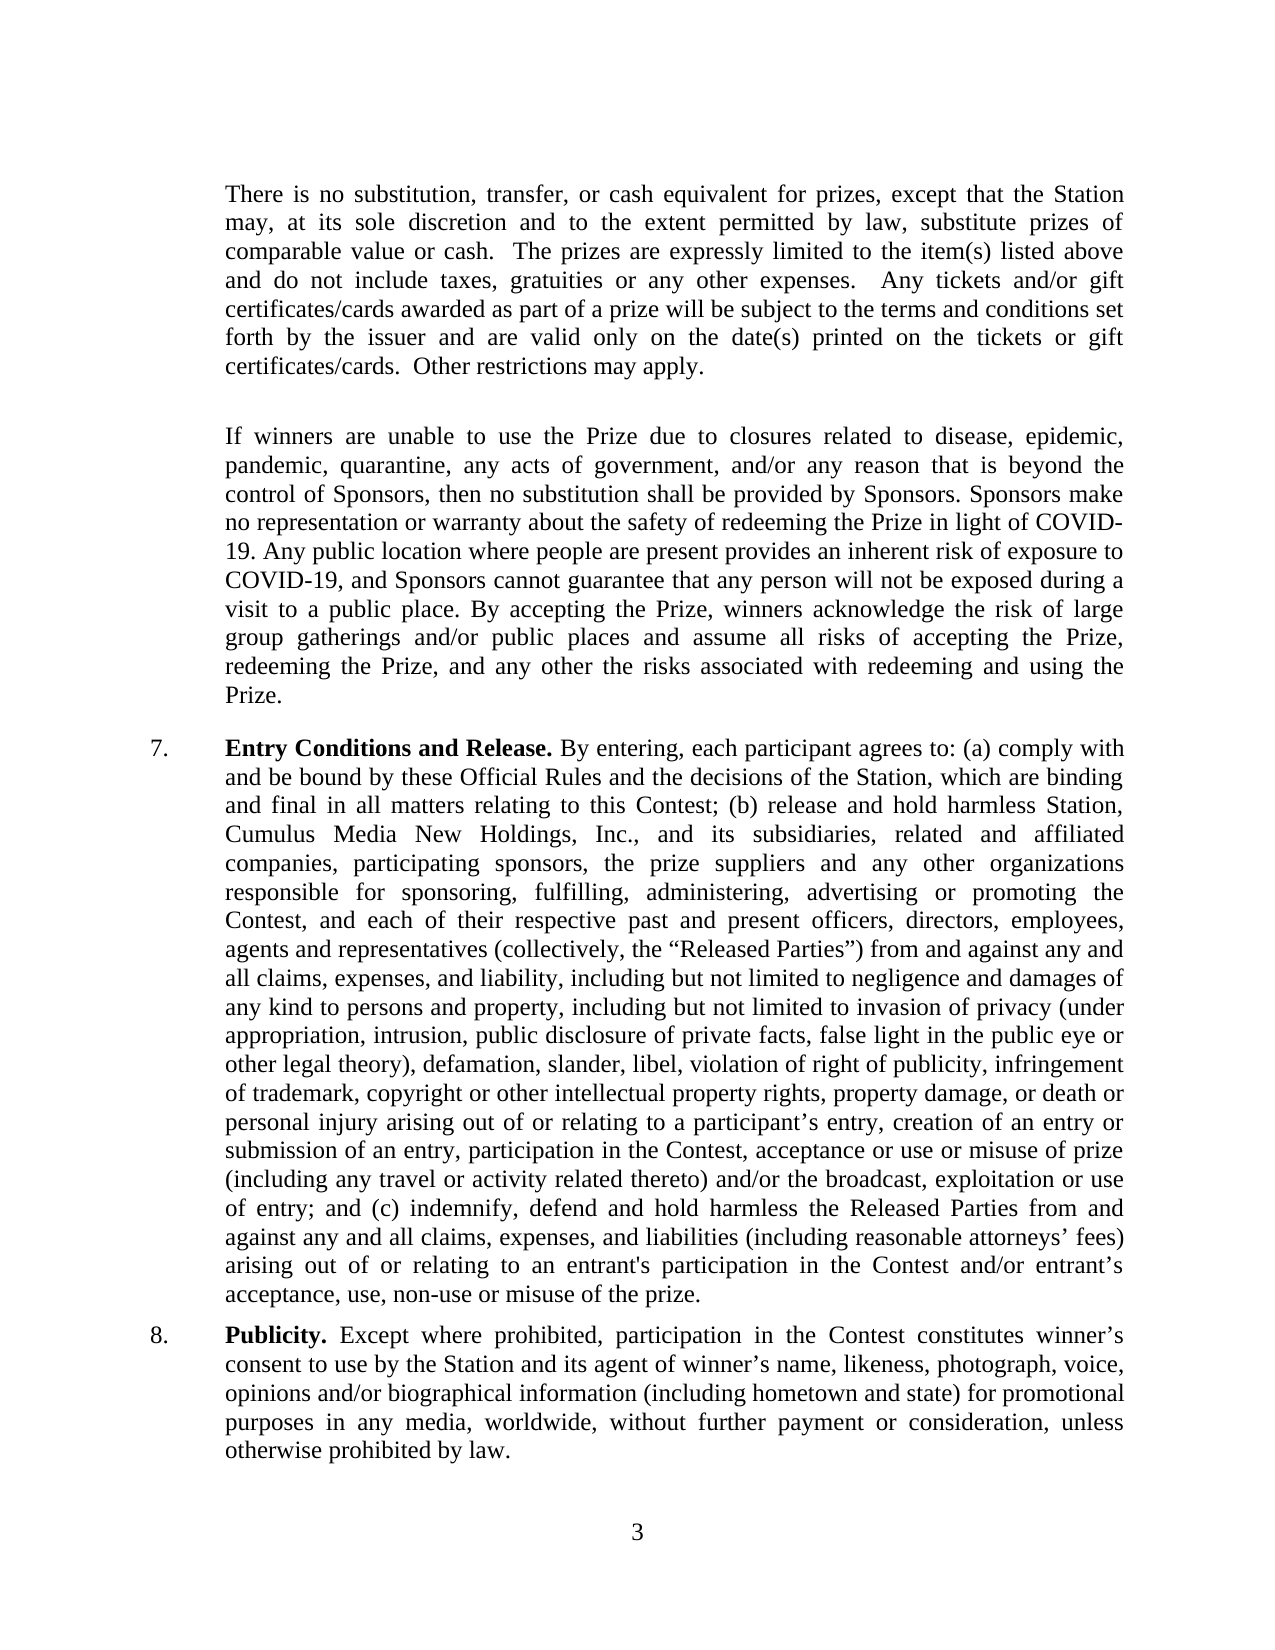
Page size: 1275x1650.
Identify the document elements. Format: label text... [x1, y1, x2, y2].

list Entry Conditions and Release. By entering, each participant agrees to: (a) comply with and be bound by these Official Rules and the decisions of the Station, which are binding and final in all matters relating to this Contest; (b) release and hold harmless Station, Cumulus Media New Holdings, Inc., and its subsidiaries, related and affiliated companies, participating sponsors, the prize suppliers and any other organizations responsible for sponsoring, fulfilling, administering, advertising or promoting the Contest, and each of their respective past and present officers, directors, employees, agents and representatives (collectively, the “Released Parties”) from and against any and all claims, expenses, and liability, including but not limited to negligence and damages of any kind to persons and property, including but not limited to invasion of privacy (under appropriation, intrusion, public disclosure of private facts, false light in the public eye or other legal theory), defamation, slander, libel, violation of right of publicity, infringement of trademark, copyright or other intellectual property rights, property damage, or death or personal injury arising out of or relating to a participant’s entry, creation of an entry or submission of an entry, participation in the Contest, acceptance or use or misuse of prize (including any travel or activity related thereto) and/or the broadcast, exploitation or use of entry; and (c) indemnify, defend and hold harmless the Released Parties from and against any and all claims, expenses, and liabilities (including reasonable attorneys’ fees) arising out of or relating to an entrant's participation in the Contest and/or entrant’s acceptance, use, non-use or misuse of the prize. [150, 733, 1125, 1308]
list There is no substitution, transfer, or cash equivalent for prizes, except that the Station may, at its sole discretion and to the extent permitted by law, substitute prizes of comparable value or cash. The prizes are expressly limited to the item(s) listed above and do not include taxes, gratuities or any other expenses. Any tickets and/or gift certificates/cards awarded as part of a prize will be subject to the terms and conditions set forth by the issuer and are valid only on the date(s) printed on the tickets or gift certificates/cards. Other restrictions may apply. [225, 179, 1125, 380]
text If winners are unable to use the Prize due to closures related to disease, epidemic, pandemic, quarantine, any acts of government, and/or any reason that is beyond the control of Sponsors, then no substitution shall be provided by Sponsors. Sponsors make no representation or warranty about the safety of redeeming the Prize in light of COVID-19. Any public location where people are present provides an inherent risk of exposure to COVID-19, and Sponsors cannot guarantee that any person will not be exposed during a visit to a public place. By accepting the Prize, winners acknowledge the risk of large group gatherings and/or public places and assume all risks of accepting the Prize, redeeming the Prize, and any other the risks associated with redeeming and using the Prize. [225, 421, 1125, 709]
list Publicity. Except where prohibited, participation in the Contest constitutes winner’s consent to use by the Station and its agent of winner’s name, likeness, photograph, voice, opinions and/or biographical information (including hometown and state) for promotional purposes in any media, worldwide, without further payment or consideration, unless otherwise prohibited by law. [150, 1320, 1125, 1464]
